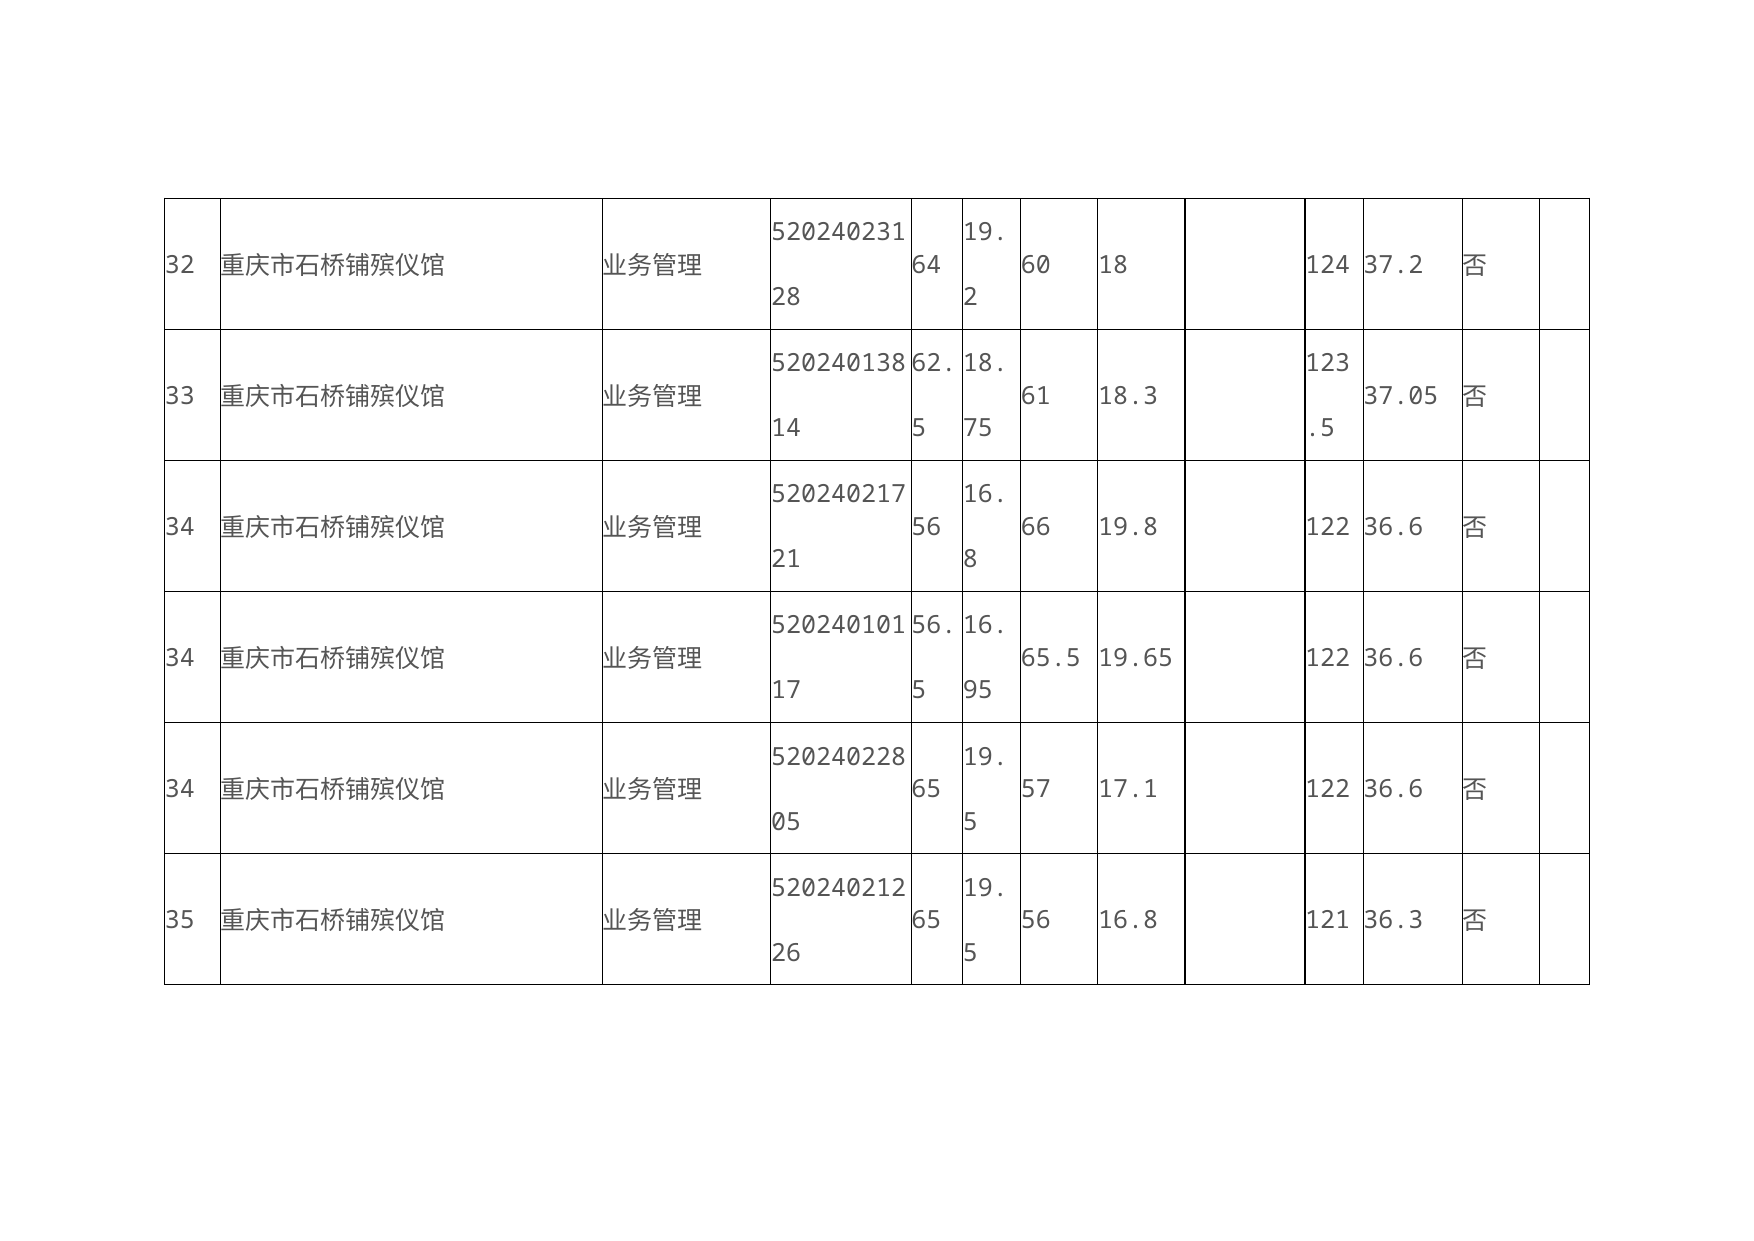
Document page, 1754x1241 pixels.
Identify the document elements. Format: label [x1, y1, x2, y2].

table_header [912, 199, 962, 329]
table_header [963, 854, 1020, 984]
table_header [1540, 592, 1589, 722]
table_header [603, 723, 770, 853]
table_header [771, 330, 911, 460]
table_header [915, 263, 922, 271]
table_header [165, 723, 220, 853]
table_header [771, 592, 911, 722]
table_header [1186, 330, 1304, 460]
table_header [963, 461, 1020, 591]
table_header [771, 723, 911, 853]
table_header [912, 330, 962, 460]
table_header [165, 592, 220, 722]
table_header [221, 461, 602, 591]
table_header [1306, 330, 1363, 460]
table_header [1021, 199, 1097, 329]
table_header [165, 199, 220, 329]
table_header [1098, 199, 1184, 329]
table_header [1024, 394, 1031, 402]
table_header [1186, 199, 1304, 329]
table_header [1024, 525, 1031, 533]
table_header [771, 199, 911, 329]
table_header [1024, 263, 1031, 271]
table_header [915, 787, 922, 795]
table_header [221, 723, 602, 853]
table_header [1306, 199, 1363, 329]
table_header [1098, 461, 1184, 591]
table_header [1540, 461, 1589, 591]
table_header [912, 854, 962, 984]
table_header [165, 461, 220, 591]
table_header [1364, 461, 1462, 591]
table_header [771, 461, 911, 591]
table_header [1021, 461, 1097, 591]
table_header [603, 461, 770, 591]
table_header [1364, 723, 1462, 853]
table_header [1021, 592, 1097, 722]
table_header [1306, 854, 1363, 984]
table_header [963, 199, 1020, 329]
table_header [963, 330, 1020, 460]
table_header [915, 361, 922, 369]
table_header [1024, 656, 1031, 664]
table_header [603, 592, 770, 722]
table_header [1098, 592, 1184, 722]
table_header [1186, 723, 1304, 853]
table_header [1021, 330, 1097, 460]
table_header [1021, 854, 1097, 984]
table_header [1540, 330, 1589, 460]
table_header [912, 592, 962, 722]
table_header [1540, 854, 1589, 984]
table_header [603, 199, 770, 329]
table_header [165, 330, 220, 460]
table_header [915, 918, 922, 926]
table_header [1306, 592, 1363, 722]
table_header [912, 461, 962, 591]
table_header [1306, 723, 1363, 853]
table_header [1098, 854, 1184, 984]
table_header [1098, 330, 1184, 460]
table_header [603, 854, 770, 984]
table_header [1540, 723, 1589, 853]
table_header [1021, 723, 1097, 853]
table_header [165, 854, 220, 984]
table_header [221, 854, 602, 984]
table_header [221, 330, 602, 460]
table_header [963, 592, 1020, 722]
table_header [1306, 461, 1363, 591]
table_header [1364, 592, 1462, 722]
table_header [221, 592, 602, 722]
table_header [1098, 723, 1184, 853]
table_header [1364, 330, 1462, 460]
table_header [1186, 854, 1304, 984]
table_header [1364, 854, 1462, 984]
table_header [221, 199, 602, 329]
table_header [603, 330, 770, 460]
table_header [771, 854, 911, 984]
table_header [912, 723, 962, 853]
table_header [1186, 592, 1304, 722]
table_header [966, 682, 973, 690]
table_header [1540, 199, 1589, 329]
table_header [1186, 461, 1304, 591]
table_header [963, 723, 1020, 853]
table_header [1364, 199, 1462, 329]
